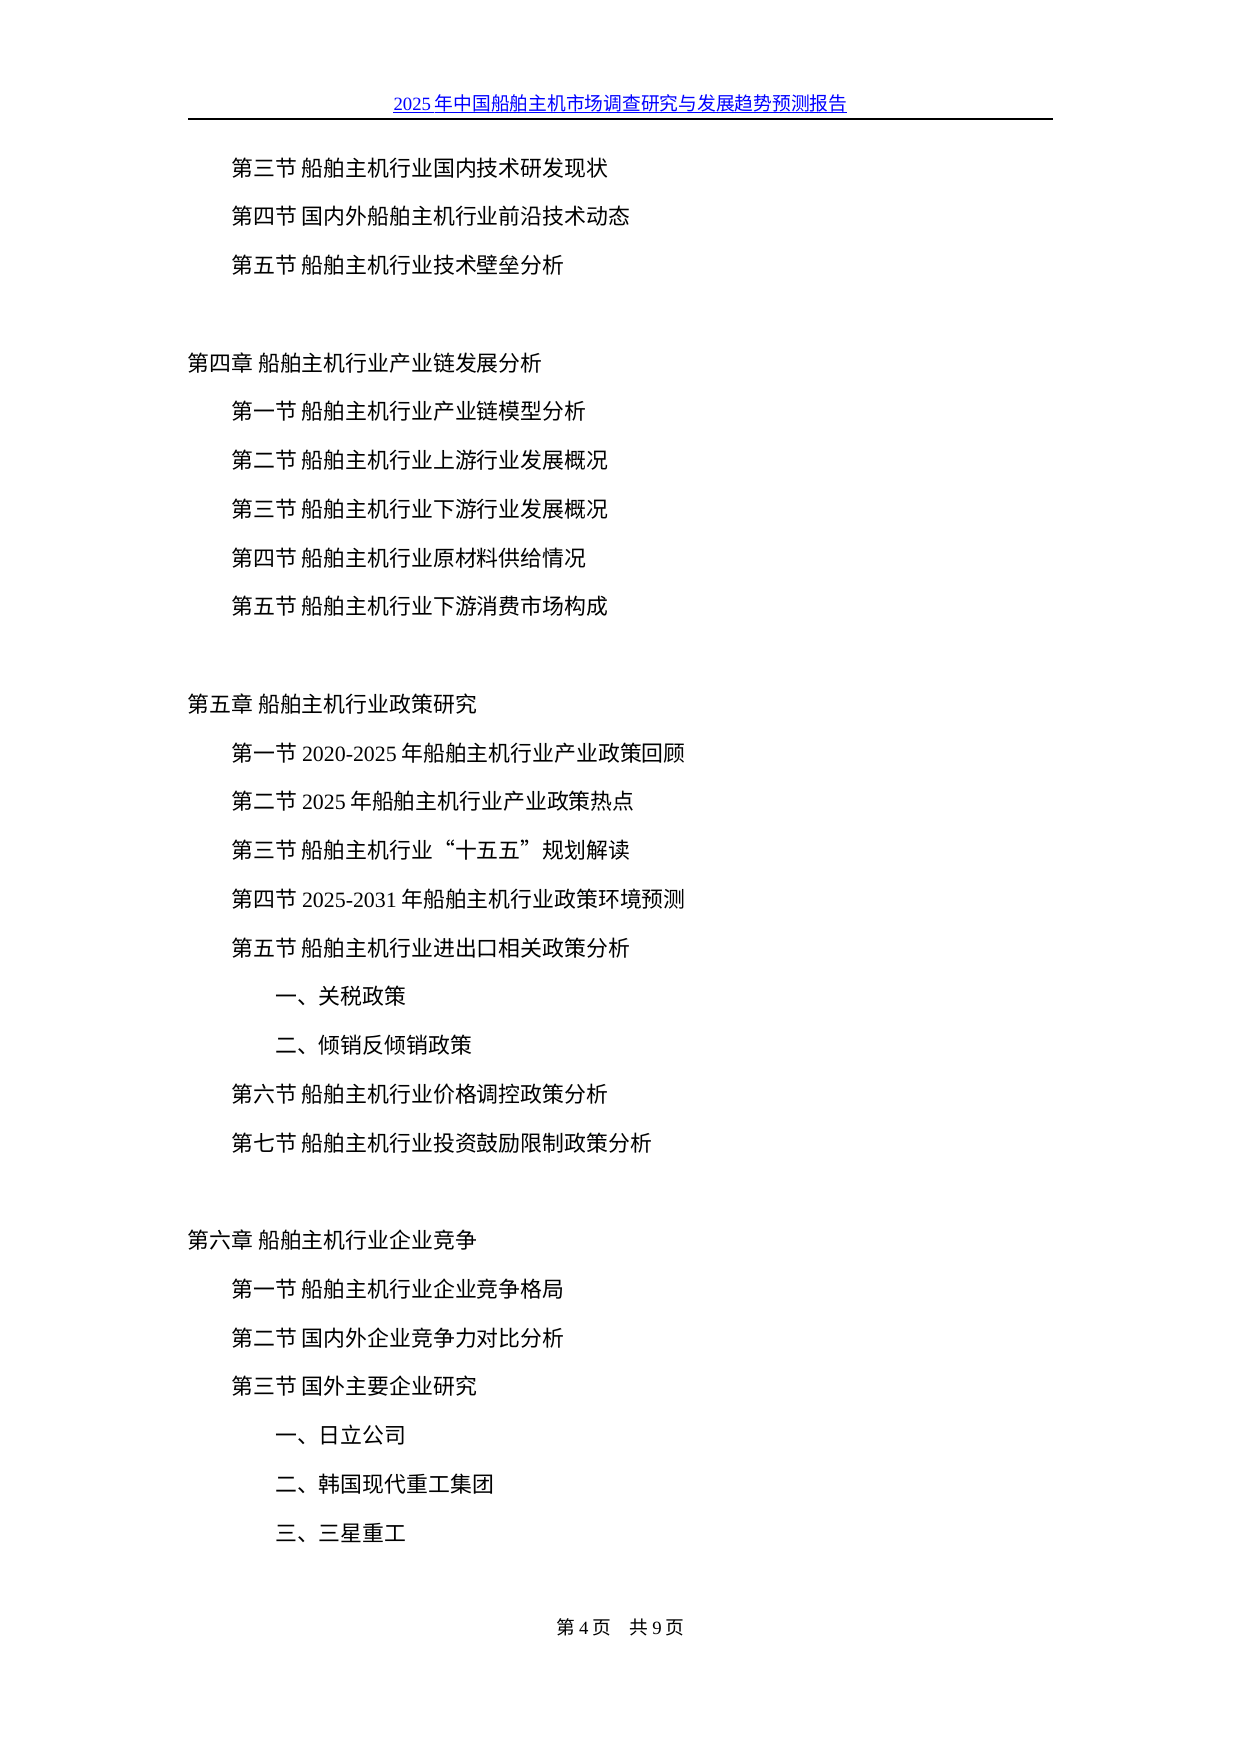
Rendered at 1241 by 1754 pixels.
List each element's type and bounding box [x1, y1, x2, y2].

text [187, 150, 1053, 1548]
